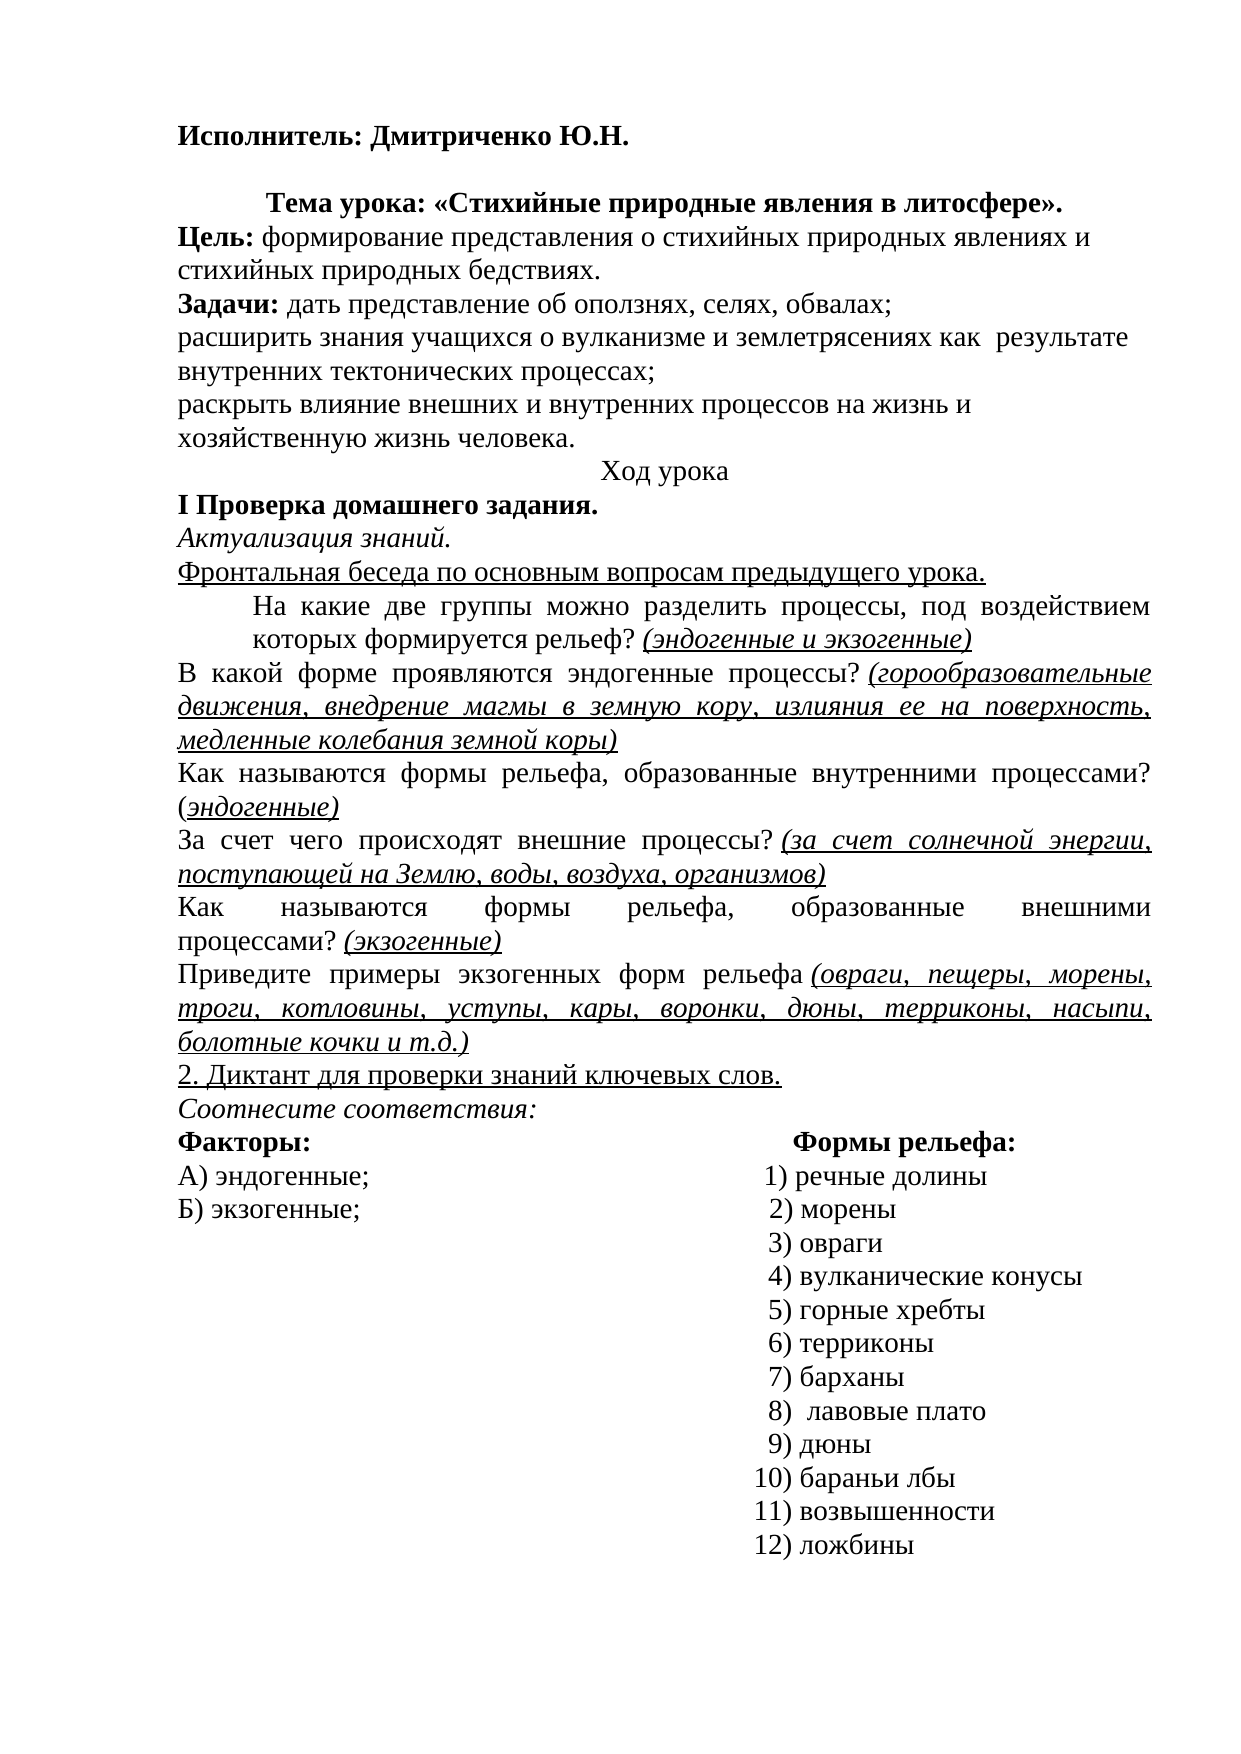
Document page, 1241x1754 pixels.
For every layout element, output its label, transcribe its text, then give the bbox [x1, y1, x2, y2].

text Ход урока [177, 453, 1152, 487]
text Факторы: Формы рельефа: [177, 1124, 1152, 1158]
text Тема урока: «Стихийные природные явления в литосфере». [177, 152, 1152, 219]
text Приведите примеры экзогенных форм рельефа (овраги, пещеры, морены, троги, котловины, уступы, кары, воронки, дюны, терриконы, насыпи, болотные кочки и т.д.) [177, 1020, 1152, 1057]
text Задачи: дать представление об оползнях, селях, обвалах; расширить знания учащихся о вулканизме и землетрясениях как результате внутренних тектонических процессах; раскрыть влияние внешних и внутренних процессов на жизнь и хозяйственную жизнь человека. [177, 286, 1152, 453]
text I Проверка домашнего задания. [177, 487, 1152, 521]
text Цель: формирование представления о стихийных природных явлениях и стихийных природных бедствиях. [177, 219, 1152, 286]
text Актуализация знаний. [177, 521, 1152, 554]
text Как называются формы рельефа, образованные внутренними процессами? (эндогенные) [177, 755, 1152, 822]
text 6) терриконы [177, 1326, 1152, 1359]
text На какие две группы можно разделить процессы, под воздействием которых формируется рельеф? (эндогенные и экзогенные) [252, 588, 1152, 655]
text Соотнесите соответствия: [177, 1091, 1152, 1124]
text Исполнитель: Дмитриченко Ю.Н. [177, 118, 1152, 152]
text 2. Диктант для проверки знаний ключевых слов. [177, 1057, 1152, 1091]
text 5) горные хребты [177, 1292, 1152, 1326]
text Приведите примеры экзогенных форм рельефа (овраги, пещеры, морены, троги, котловины, уступы, кары, воронки, дюны, терриконы, насыпи, болотные кочки и т.д.) [177, 957, 1152, 1019]
text Фронтальная беседа по основным вопросам предыдущего урока. [177, 554, 1152, 588]
text 9) дюны [177, 1426, 1152, 1460]
text Б) экзогенные; 2) морены [177, 1191, 1152, 1225]
text 7) барханы [177, 1359, 1152, 1393]
text 4) вулканические конусы [177, 1258, 1152, 1292]
text 12) ложбины [177, 1527, 1152, 1560]
text 10) бараньи лбы [177, 1460, 1152, 1493]
text В какой форме проявляются эндогенные процессы? (горообразовательные движения, внедрение магмы в земную кору, излияния ее на поверхность, медленные колебания земной коры) [177, 655, 1152, 755]
text Как называются формы рельефа, образованные внешними процессами? (экзогенные) [177, 889, 1152, 957]
text 8) лавовые плато [177, 1393, 1152, 1426]
text А) эндогенные; 1) речные долины [177, 1158, 1152, 1191]
text 11) возвышенности [177, 1493, 1152, 1527]
text За счет чего происходят внешние процессы? (за счет солнечной энергии, поступающей на Землю, воды, воздуха, организмов) [177, 822, 1152, 889]
text 3) овраги [177, 1225, 1152, 1258]
